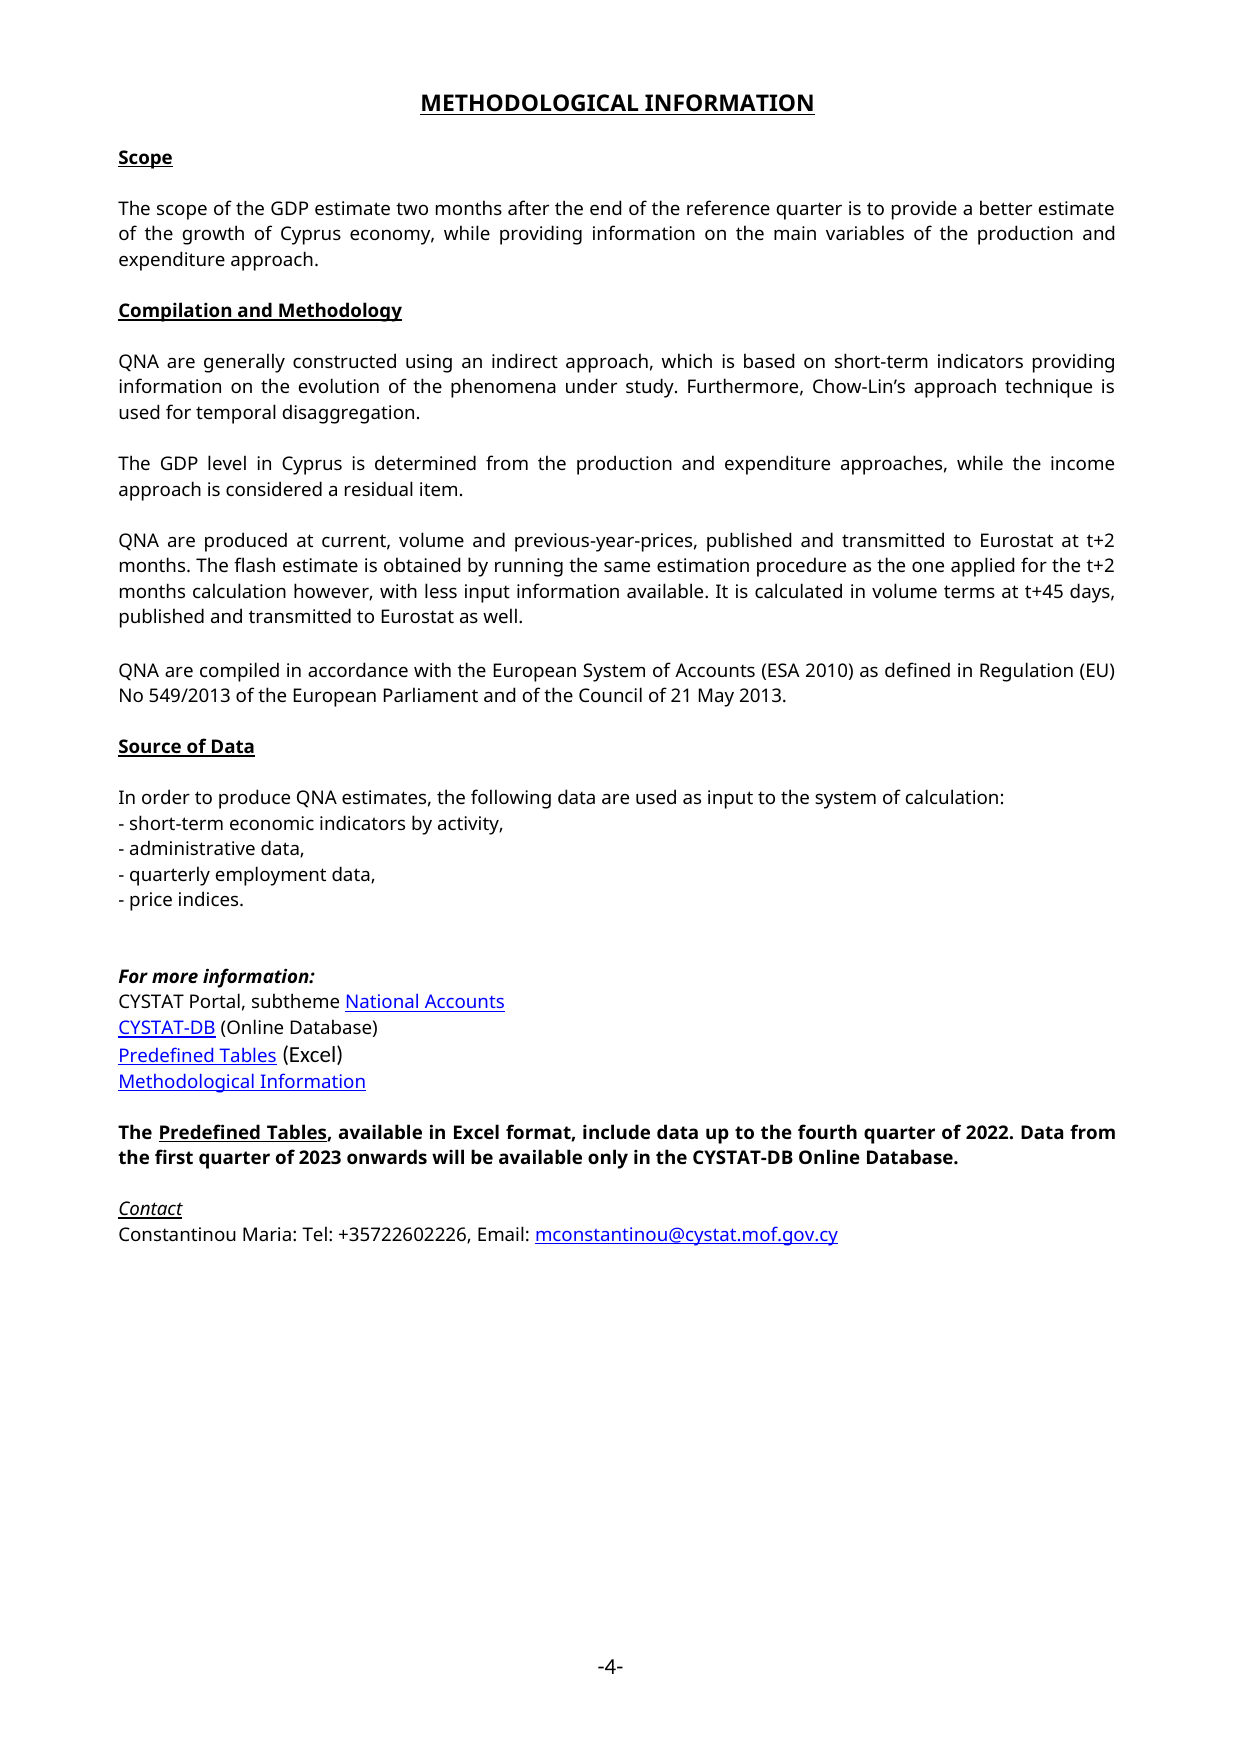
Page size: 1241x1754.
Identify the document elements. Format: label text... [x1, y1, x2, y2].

text - short-term economic indicators by activity, [118, 810, 1117, 836]
text - price indices. [118, 887, 1117, 912]
text The Predefined Tables, available in Excel format, include data up to the fourth quarter of 2022. Data from the first quarter of 2023 onwards will be available only in the CYSTAT-DB Online Database. [118, 1119, 1117, 1170]
text Compilation and Methodology [118, 297, 1117, 323]
text In order to produce QNA estimates, the following data are used as input to the system of calculation: [118, 785, 1117, 810]
text Predefined Tables (Excel) [118, 1040, 1117, 1068]
text Methodological Information [118, 1068, 1117, 1093]
text Scope [118, 144, 1117, 170]
text QNA are produced at current, volume and previous-year-prices, published and transmitted to Eurostat at t+2 months. The flash estimate is obtained by running the same estimation procedure as the one applied for the t+2 months calculation however, with less input information available. It is calculated in volume terms at t+45 days, published and transmitted to Eurostat as well. [118, 527, 1117, 629]
text Contact [118, 1196, 1117, 1221]
text CYSTAT Portal, subtheme National Accounts [118, 989, 1117, 1014]
text The GDP level in Cyprus is determined from the production and expenditure approaches, while the income approach is considered a residual item. [118, 450, 1117, 501]
text The scope of the GDP estimate two months after the end of the reference quarter is to provide a better estimate of the growth of Cyprus economy, while providing information on the main variables of the production and expenditure approach. [118, 195, 1117, 272]
text QNA are compiled in accordance with the European System of Accounts (ESA 2010) as defined in Regulation (EU) No 549/2013 of the European Parliament and of the Council of 21 May 2013. [118, 657, 1117, 708]
text QNA are generally constructed using an indirect approach, which is based on short-term indicators providing information on the evolution of the phenomena under study. Furthermore, Chow-Lin’s approach technique is used for temporal disaggregation. [118, 348, 1117, 425]
text Constantinou Maria: Τel: +35722602226, Email: mconstantinou@cystat.mof.gov.cy [118, 1221, 1117, 1247]
text - quarterly employment data, [118, 861, 1117, 887]
text Source of Data [118, 734, 1117, 759]
text For more information: [118, 963, 1117, 989]
text METHODOLOGICAL INFORMATION [118, 87, 1117, 119]
text - administrative data, [118, 836, 1117, 861]
text CYSTAT-DB (Online Database) [118, 1014, 1117, 1040]
